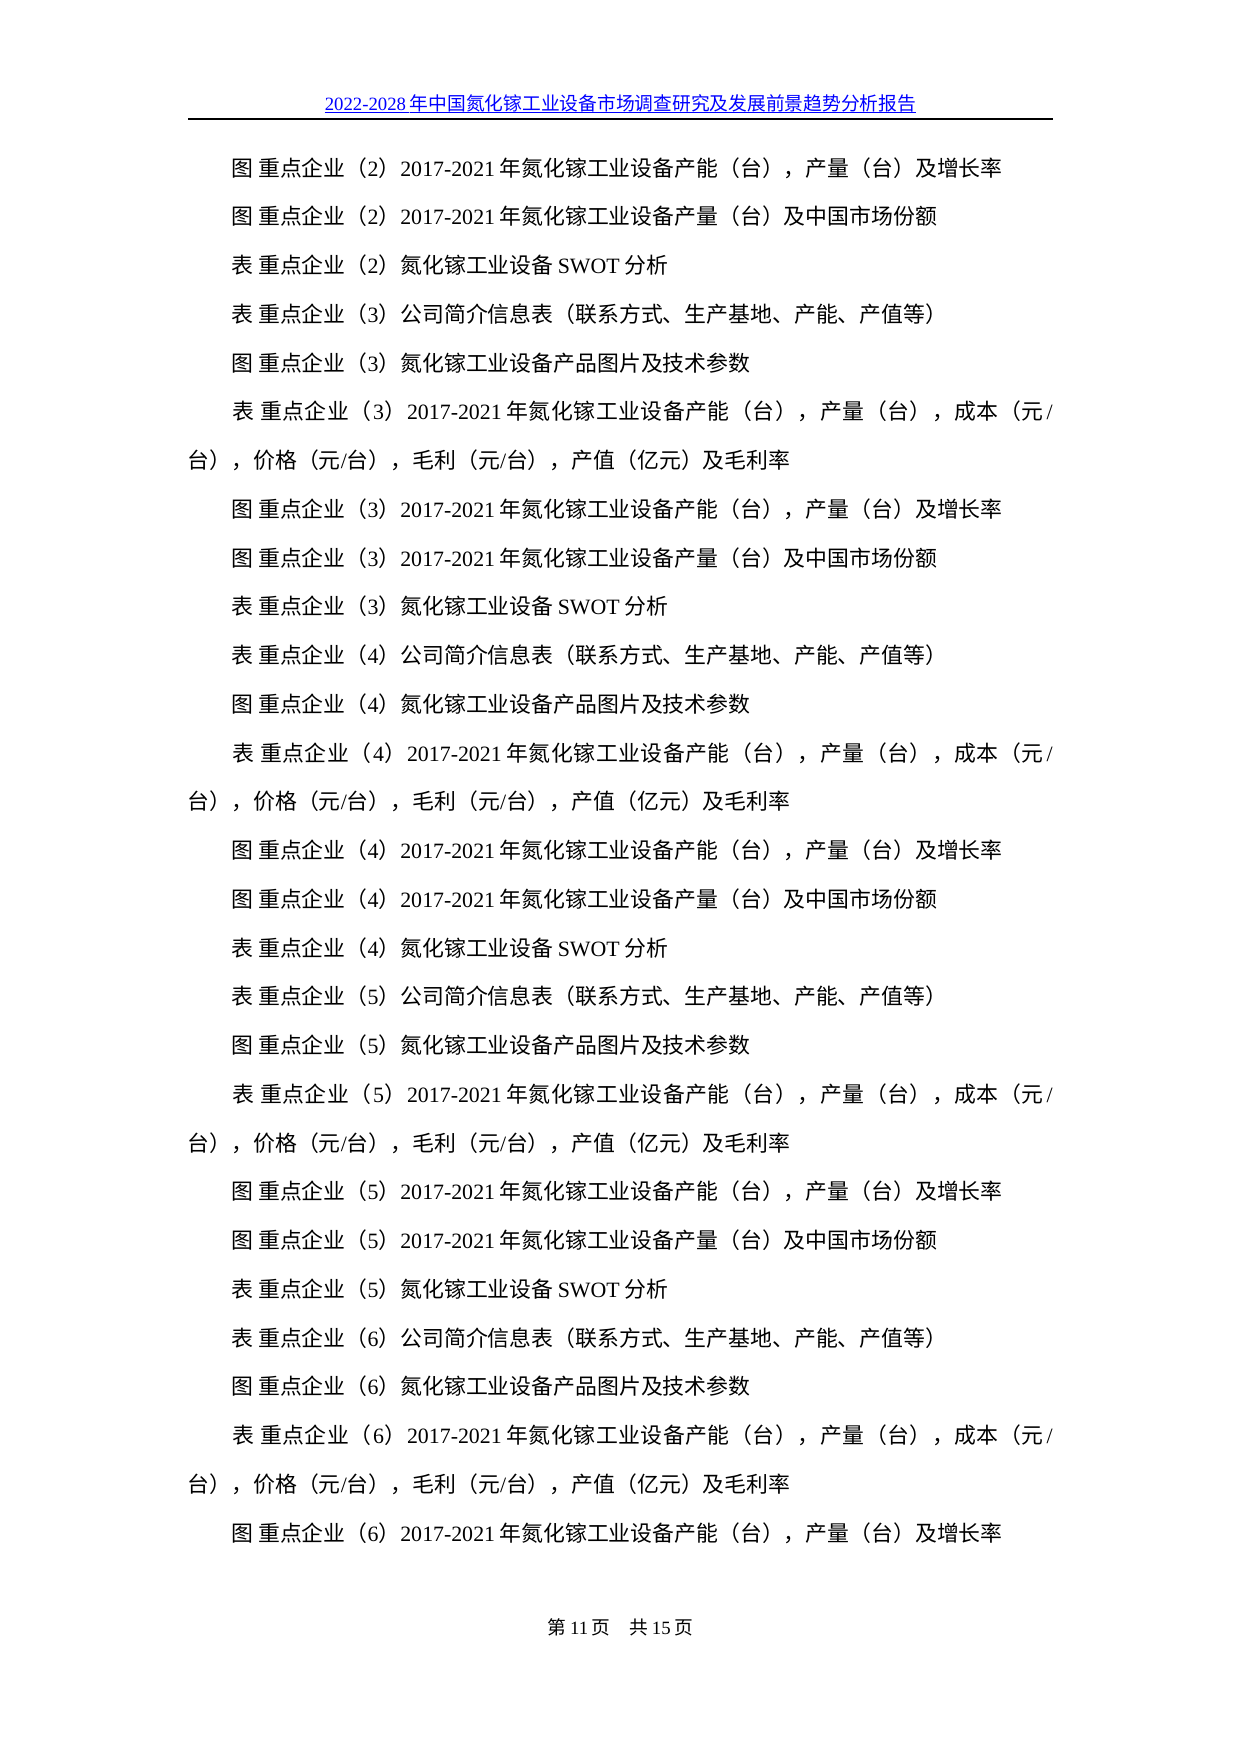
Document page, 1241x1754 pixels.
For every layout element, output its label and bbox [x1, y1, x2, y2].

text [187, 150, 1053, 1548]
